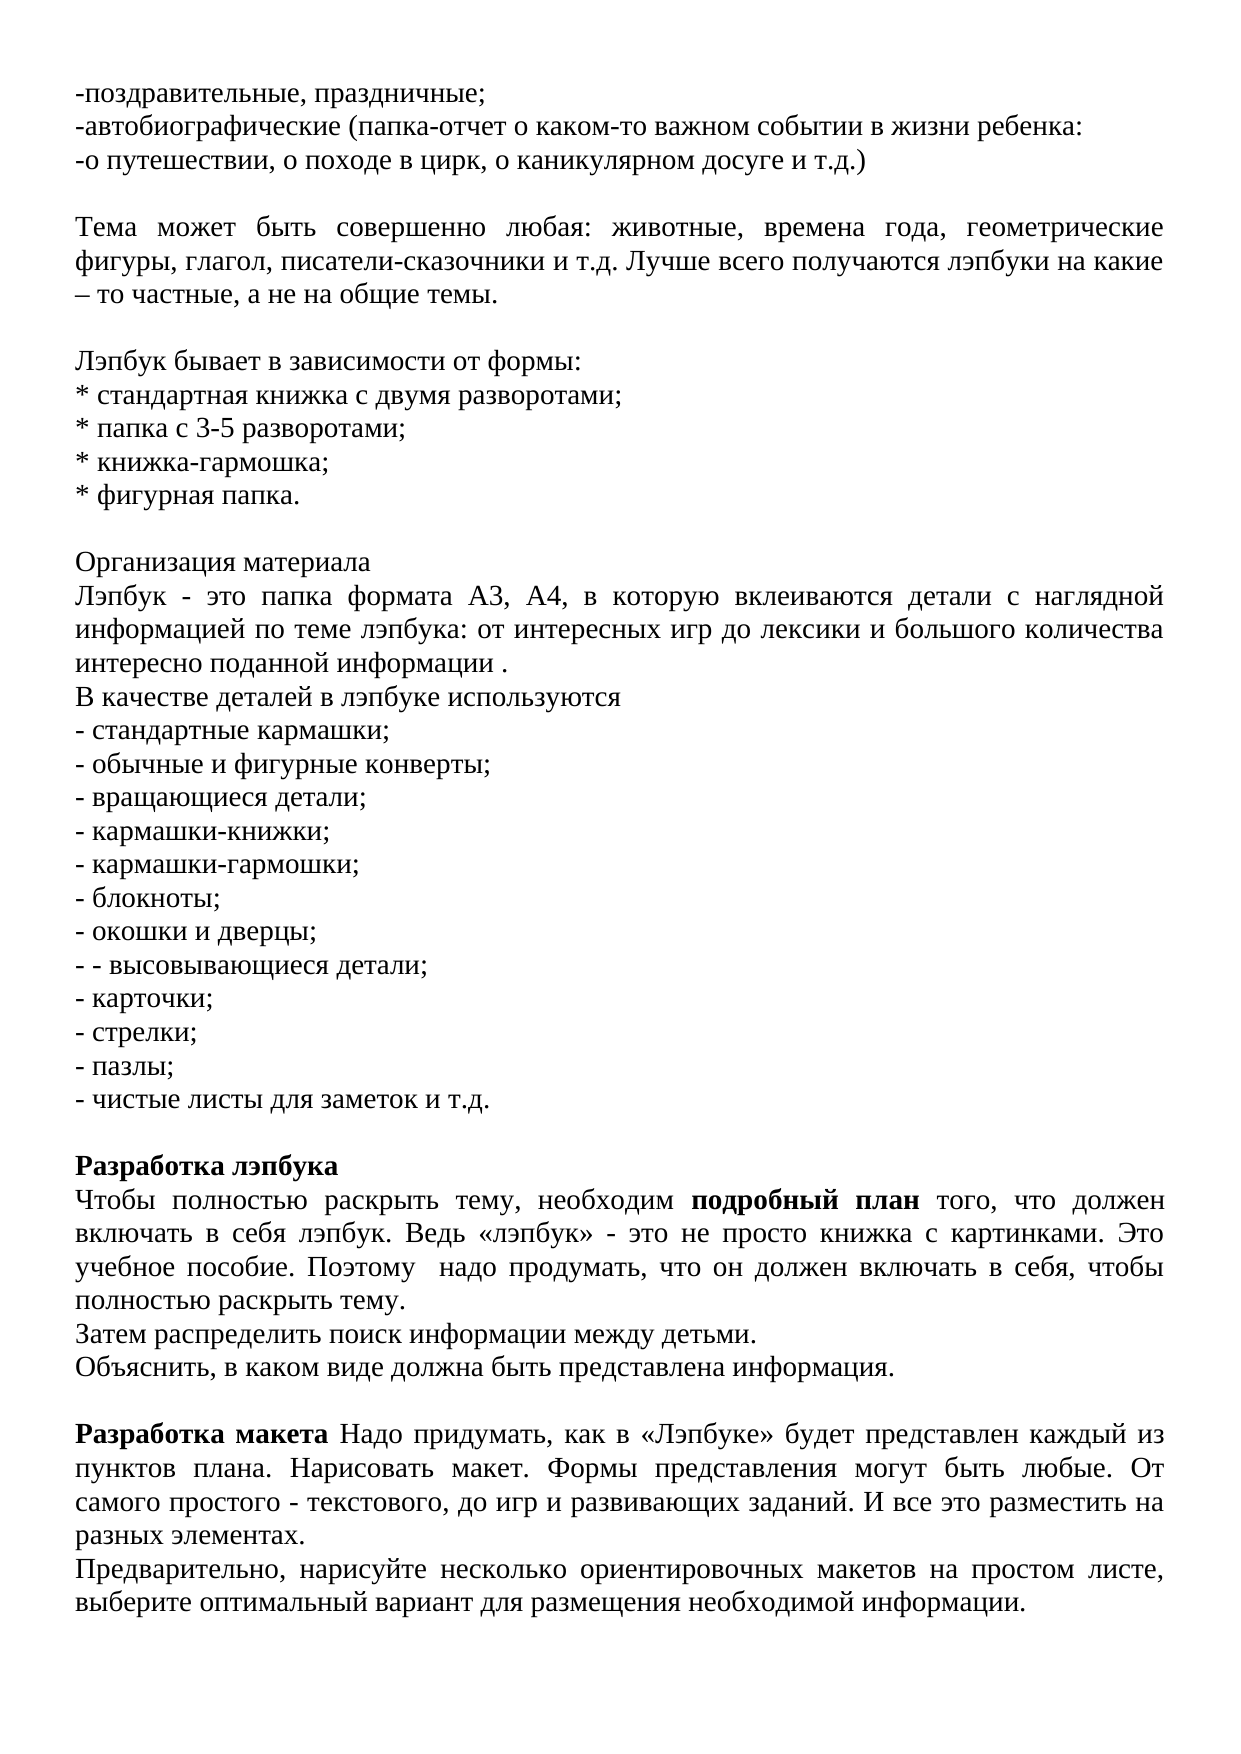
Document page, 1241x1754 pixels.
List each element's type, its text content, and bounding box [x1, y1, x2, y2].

text -поздравительные, праздничные; [75, 75, 1165, 108]
text Чтобы полностью раскрыть тему, необходим подробный план того, что должен включать в себя лэпбук. Ведь «лэпбук» - это не просто книжка с картинками. Это учебное пособие. Поэтому надо продумать, что он должен включать в себя, чтобы полностью раскрыть тему. [75, 1182, 1165, 1316]
text Предварительно, нарисуйте несколько ориентировочных макетов на простом листе, выберите оптимальный вариант для размещения необходимой информации. [75, 1551, 1165, 1618]
text - карточки; [75, 981, 1165, 1014]
text - обычные и фигурные конверты; [75, 746, 1165, 779]
text - стандартные кармашки; [75, 712, 1165, 746]
text - - высовывающиеся детали; [75, 947, 1165, 981]
text * стандартная книжка с двумя разворотами; [75, 377, 1165, 410]
text * книжка-гармошка; [75, 444, 1165, 477]
text -автобиографические (папка-отчет о каком-то важном событии в жизни ребенка: [75, 108, 1165, 142]
text * папка с 3-5 разворотами; [75, 410, 1165, 444]
text Затем распределить поиск информации между детьми. [75, 1316, 1165, 1349]
text - кармашки-книжки; [75, 813, 1165, 846]
text - окошки и дверцы; [75, 913, 1165, 947]
text - блокноты; [75, 880, 1165, 913]
text Разработка макета Надо придумать, как в «Лэпбуке» будет представлен каждый из пунктов плана. Нарисовать макет. Формы представления могут быть любые. От самого простого - текстового, до игр и развивающих заданий. И все это разместить на разных элементах. [75, 1417, 1165, 1551]
text Лэпбук - это папка формата А3, А4, в которую вклеиваются детали с наглядной информацией по теме лэпбука: от интересных игр до лексики и большого количества интересно поданной информации . [75, 578, 1165, 679]
text - пазлы; [75, 1048, 1165, 1081]
text В качестве деталей в лэпбуке используются [75, 679, 1165, 712]
text - стрелки; [75, 1014, 1165, 1048]
text Организация материала [75, 544, 1165, 578]
text Лэпбук бывает в зависимости от формы: [75, 343, 1165, 377]
text - кармашки-гармошки; [75, 846, 1165, 880]
text - чистые листы для заметок и т.д. [75, 1081, 1165, 1115]
text * фигурная папка. [75, 477, 1165, 511]
text Объяснить, в каком виде должна быть представлена информация. [75, 1349, 1165, 1383]
text Разработка лэпбука [75, 1148, 1165, 1182]
text - вращающиеся детали; [75, 779, 1165, 813]
text -о путешествии, о походе в цирк, о каникулярном досуге и т.д.) [75, 142, 1165, 176]
text Тема может быть совершенно любая: животные, времена года, геометрические фигуры, глагол, писатели-сказочники и т.д. Лучше всего получаются лэпбуки на какие – то частные, а не на общие темы. [75, 209, 1165, 310]
